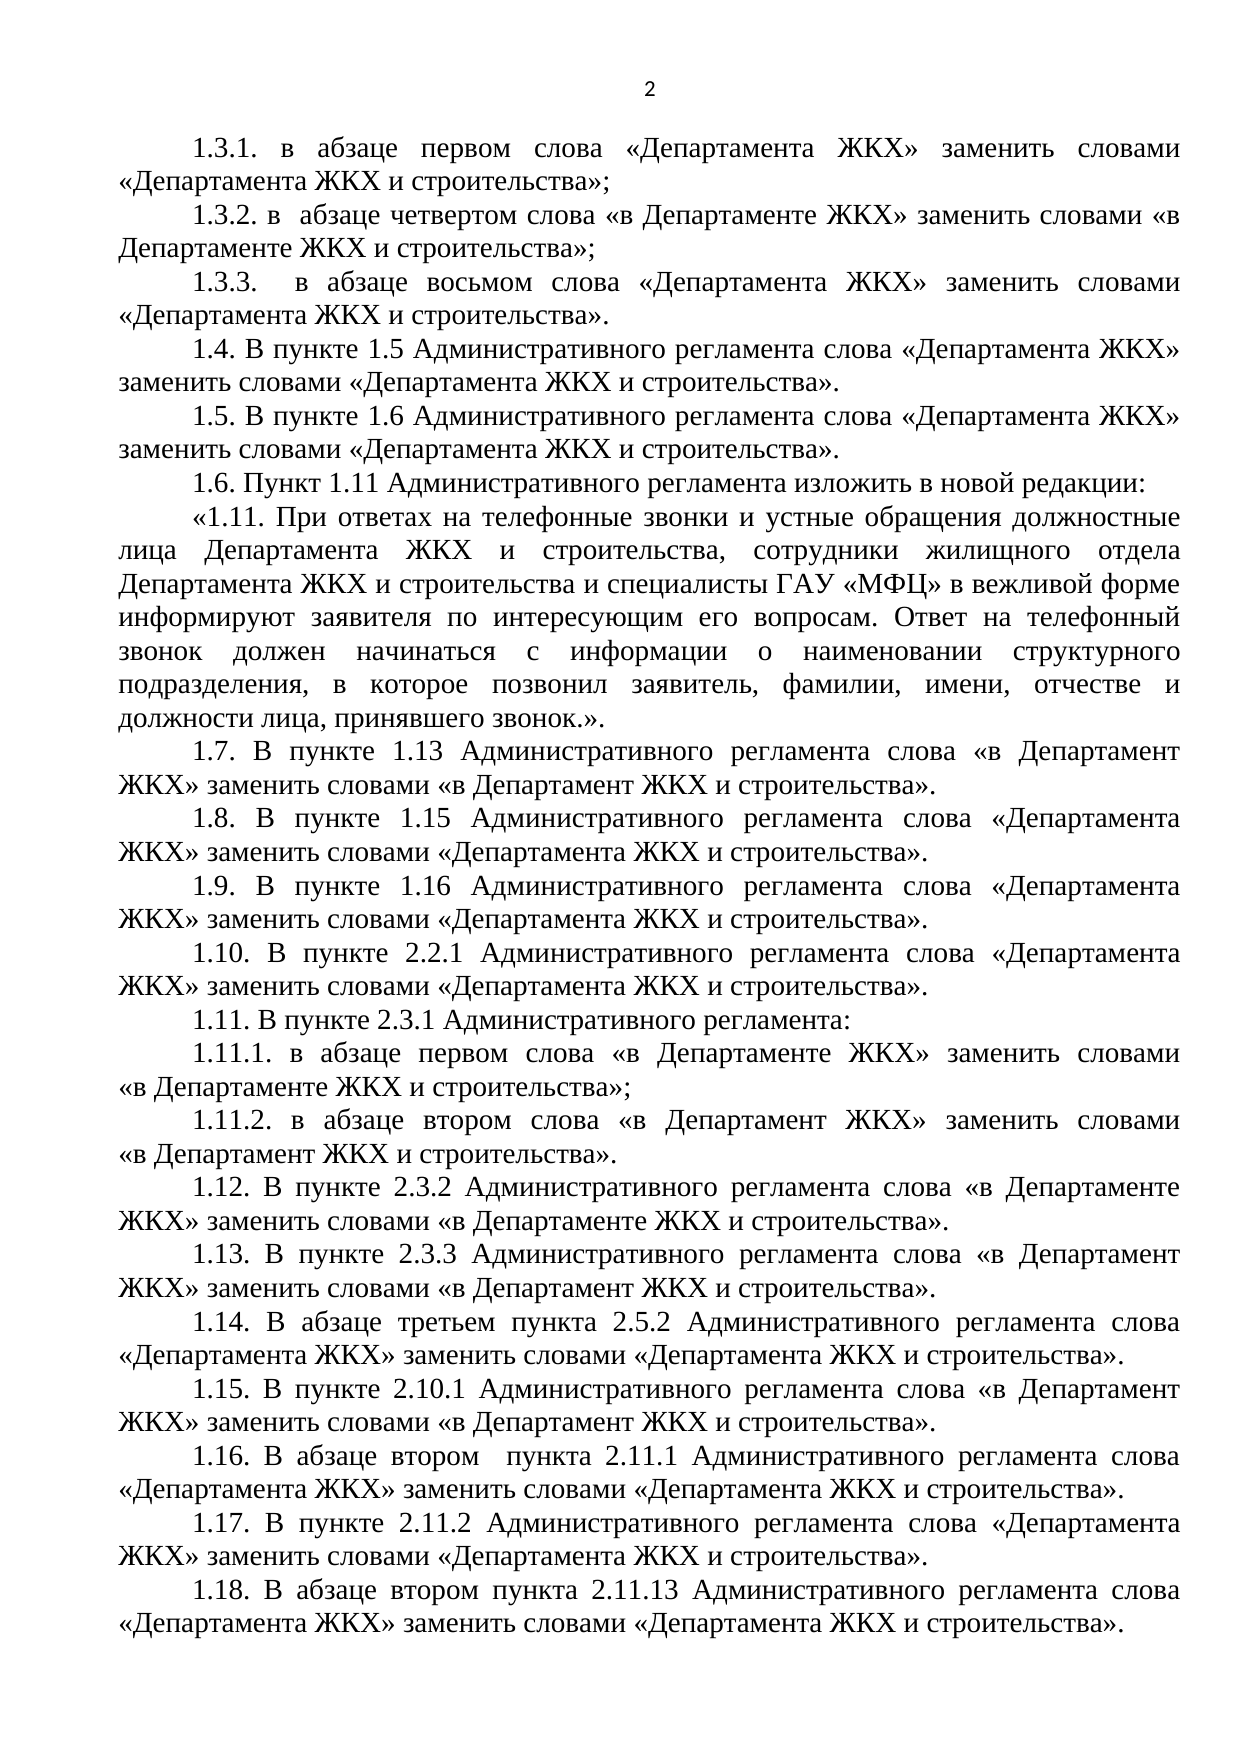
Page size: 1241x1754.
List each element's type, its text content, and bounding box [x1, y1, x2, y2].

text 1.11.1. в абзаце первом слова «в Департаменте ЖКХ» заменить словами «в Департаменте ЖКХ и строительства»; [118, 1035, 1181, 1102]
text 1.8. В пункте 1.15 Административного регламента слова «Департамента ЖКХ» заменить словами «Департамента ЖКХ и строительства». [118, 801, 1181, 868]
text 1.16. В абзаце втором пункта 2.11.1 Административного регламента слова «Департамента ЖКХ» заменить словами «Департамента ЖКХ и строительства». [118, 1438, 1181, 1505]
text 1.3.2. в абзаце четвертом слова «в Департаменте ЖКХ» заменить словами «в Департаменте ЖКХ и строительства»; [118, 197, 1181, 264]
text 1.9. В пункте 1.16 Административного регламента слова «Департамента ЖКХ» заменить словами «Департамента ЖКХ и строительства». [118, 868, 1181, 935]
text 1.6. Пункт 1.11 Административного регламента изложить в новой редакции: [118, 465, 1181, 499]
text 1.18. В абзаце втором пункта 2.11.13 Административного регламента слова «Департамента ЖКХ» заменить словами «Департамента ЖКХ и строительства». [118, 1572, 1181, 1639]
text 1.11.2. в абзаце втором слова «в Департамент ЖКХ» заменить словами «в Департамент ЖКХ и строительства». [118, 1102, 1181, 1169]
text 1.5. В пункте 1.6 Административного регламента слова «Департамента ЖКХ» заменить словами «Департамента ЖКХ и строительства». [118, 398, 1181, 465]
text 1.3.1. в абзаце первом слова «Департамента ЖКХ» заменить словами «Департамента ЖКХ и строительства»; [118, 130, 1181, 197]
text 1.15. В пункте 2.10.1 Административного регламента слова «в Департамент ЖКХ» заменить словами «в Департамент ЖКХ и строительства». [118, 1371, 1181, 1438]
text 1.13. В пункте 2.3.3 Административного регламента слова «в Департамент ЖКХ» заменить словами «в Департамент ЖКХ и строительства». [118, 1237, 1181, 1304]
text 1.12. В пункте 2.3.2 Административного регламента слова «в Департаменте ЖКХ» заменить словами «в Департаменте ЖКХ и строительства». [118, 1169, 1181, 1237]
text 1.4. В пункте 1.5 Административного регламента слова «Департамента ЖКХ» заменить словами «Департамента ЖКХ и строительства». [118, 331, 1181, 398]
text 1.3.3. в абзаце восьмом слова «Департамента ЖКХ» заменить словами «Департамента ЖКХ и строительства». [118, 264, 1181, 331]
text 1.11. В пункте 2.3.1 Административного регламента: [118, 1002, 1181, 1035]
text 1.17. В пункте 2.11.2 Административного регламента слова «Департамента ЖКХ» заменить словами «Департамента ЖКХ и строительства». [118, 1505, 1181, 1572]
text 1.7. В пункте 1.13 Административного регламента слова «в Департамент ЖКХ» заменить словами «в Департамент ЖКХ и строительства». [118, 733, 1181, 801]
text 1.14. В абзаце третьем пункта 2.5.2 Административного регламента слова «Департамента ЖКХ» заменить словами «Департамента ЖКХ и строительства». [118, 1304, 1181, 1371]
text 1.10. В пункте 2.2.1 Административного регламента слова «Департамента ЖКХ» заменить словами «Департамента ЖКХ и строительства». [118, 935, 1181, 1002]
text «1.11. При ответах на телефонные звонки и устные обращения должностные лица Департамента ЖКХ и строительства, сотрудники жилищного отдела Департамента ЖКХ и строительства и специалисты ГАУ «МФЦ» в вежливой форме информируют заявителя по интересующим его вопросам. Ответ на телефонный звонок должен начинаться с информации о наименовании структурного подразделения, в которое позвонил заявитель, фамилии, имени, отчестве и должности лица, принявшего звонок.». [118, 499, 1181, 733]
